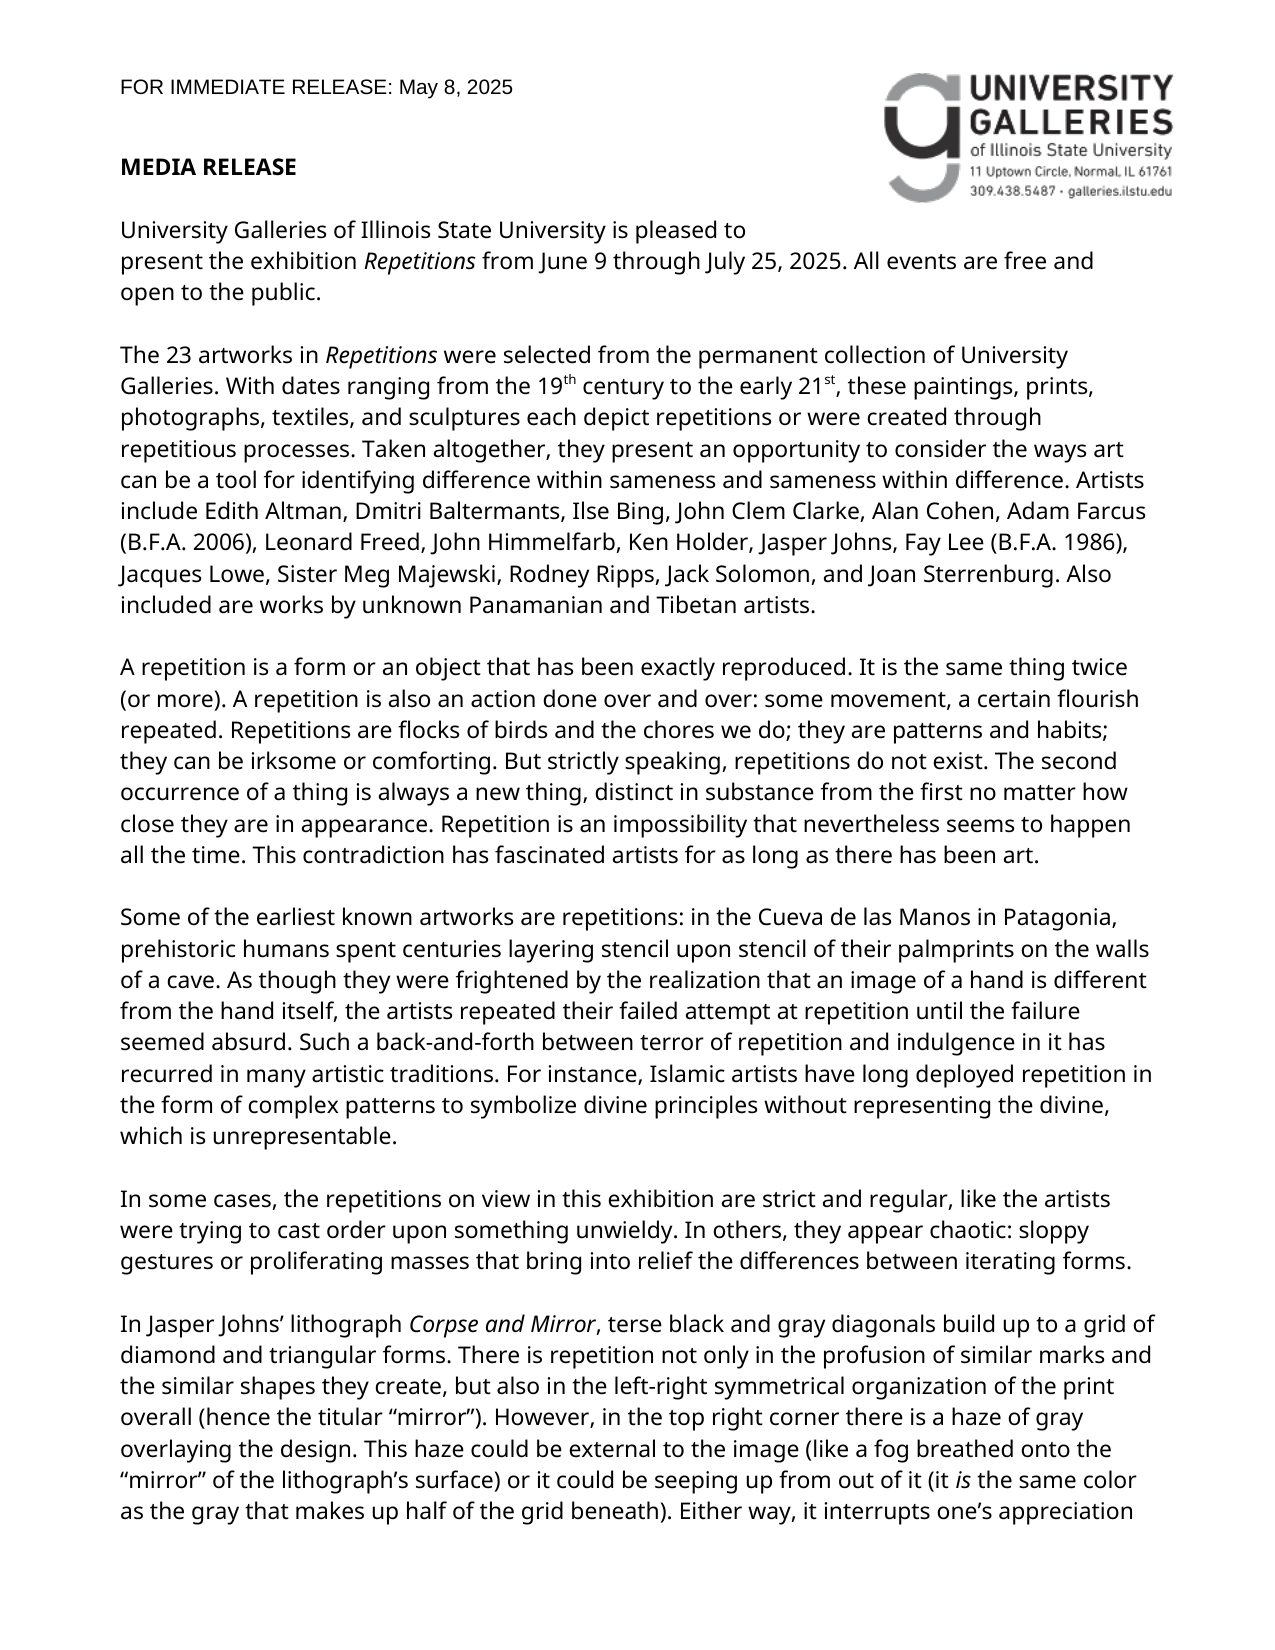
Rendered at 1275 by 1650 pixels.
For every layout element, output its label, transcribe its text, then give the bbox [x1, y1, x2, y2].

text Some of the earliest known artworks are repetitions: in the Cueva de las Manos in Patagonia, prehistoric humans spent centuries layering stencil upon stencil of their palmprints on the walls of a cave. As though they were frightened by the realization that an image of a hand is different from the hand itself, the artists repeated their failed attempt at repetition until the failure seemed absurd. Such a back-and-forth between terror of repetition and indulgence in it has recurred in many artistic traditions. For instance, Islamic artists have long deployed repetition in the form of complex patterns to symbolize divine principles without representing the divine, which is unrepresentable. [120, 901, 1155, 1151]
text A repetition is a form or an object that has been exactly reproduced. It is the same thing twice (or more). A repetition is also an action done over and over: some movement, a certain flourish repeated. Repetitions are flocks of birds and the chores we do; they are patterns and habits; they can be irksome or comforting. But strictly speaking, repetitions do not exist. The second occurrence of a thing is always a new thing, distinct in substance from the first no matter how close they are in appearance. Repetition is an impossibility that nevertheless seems to happen all the time. This contradiction has fascinated artists for as long as there has been art. [120, 651, 1155, 870]
text The 23 artworks in Repetitions were selected from the permanent collection of University Galleries. With dates ranging from the 19th century to the early 21st, these paintings, prints, photographs, textiles, and sculptures each depict repetitions or were created through repetitious processes. Taken altogether, they present an opportunity to consider the ways art can be a tool for identifying difference within sameness and sameness within difference. Artists include Edith Altman, Dmitri Baltermants, Ilse Bing, John Clem Clarke, Alan Cohen, Adam Farcus (B.F.A. 2006), Leonard Freed, John Himmelfarb, Ken Holder, Jasper Johns, Fay Lee (B.F.A. 1986), Jacques Lowe, Sister Meg Majewski, Rodney Ripps, Jack Solomon, and Joan Sterrenburg. Also included are works by unknown Panamanian and Tibetan artists. [120, 339, 1155, 620]
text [120, 1307, 1155, 1526]
text MEDIA RELEASE [120, 151, 1155, 182]
text In some cases, the repetitions on view in this exhibition are strict and regular, like the artists were trying to cast order upon something unwieldy. In others, they appear chaotic: sloppy gestures or proliferating masses that bring into relief the differences between iterating forms. [120, 1182, 1155, 1276]
text University Galleries of Illinois State University is pleased to present the exhibition Repetitions from June 9 through July 25, 2025. All events are free and open to the public. [120, 214, 1155, 307]
